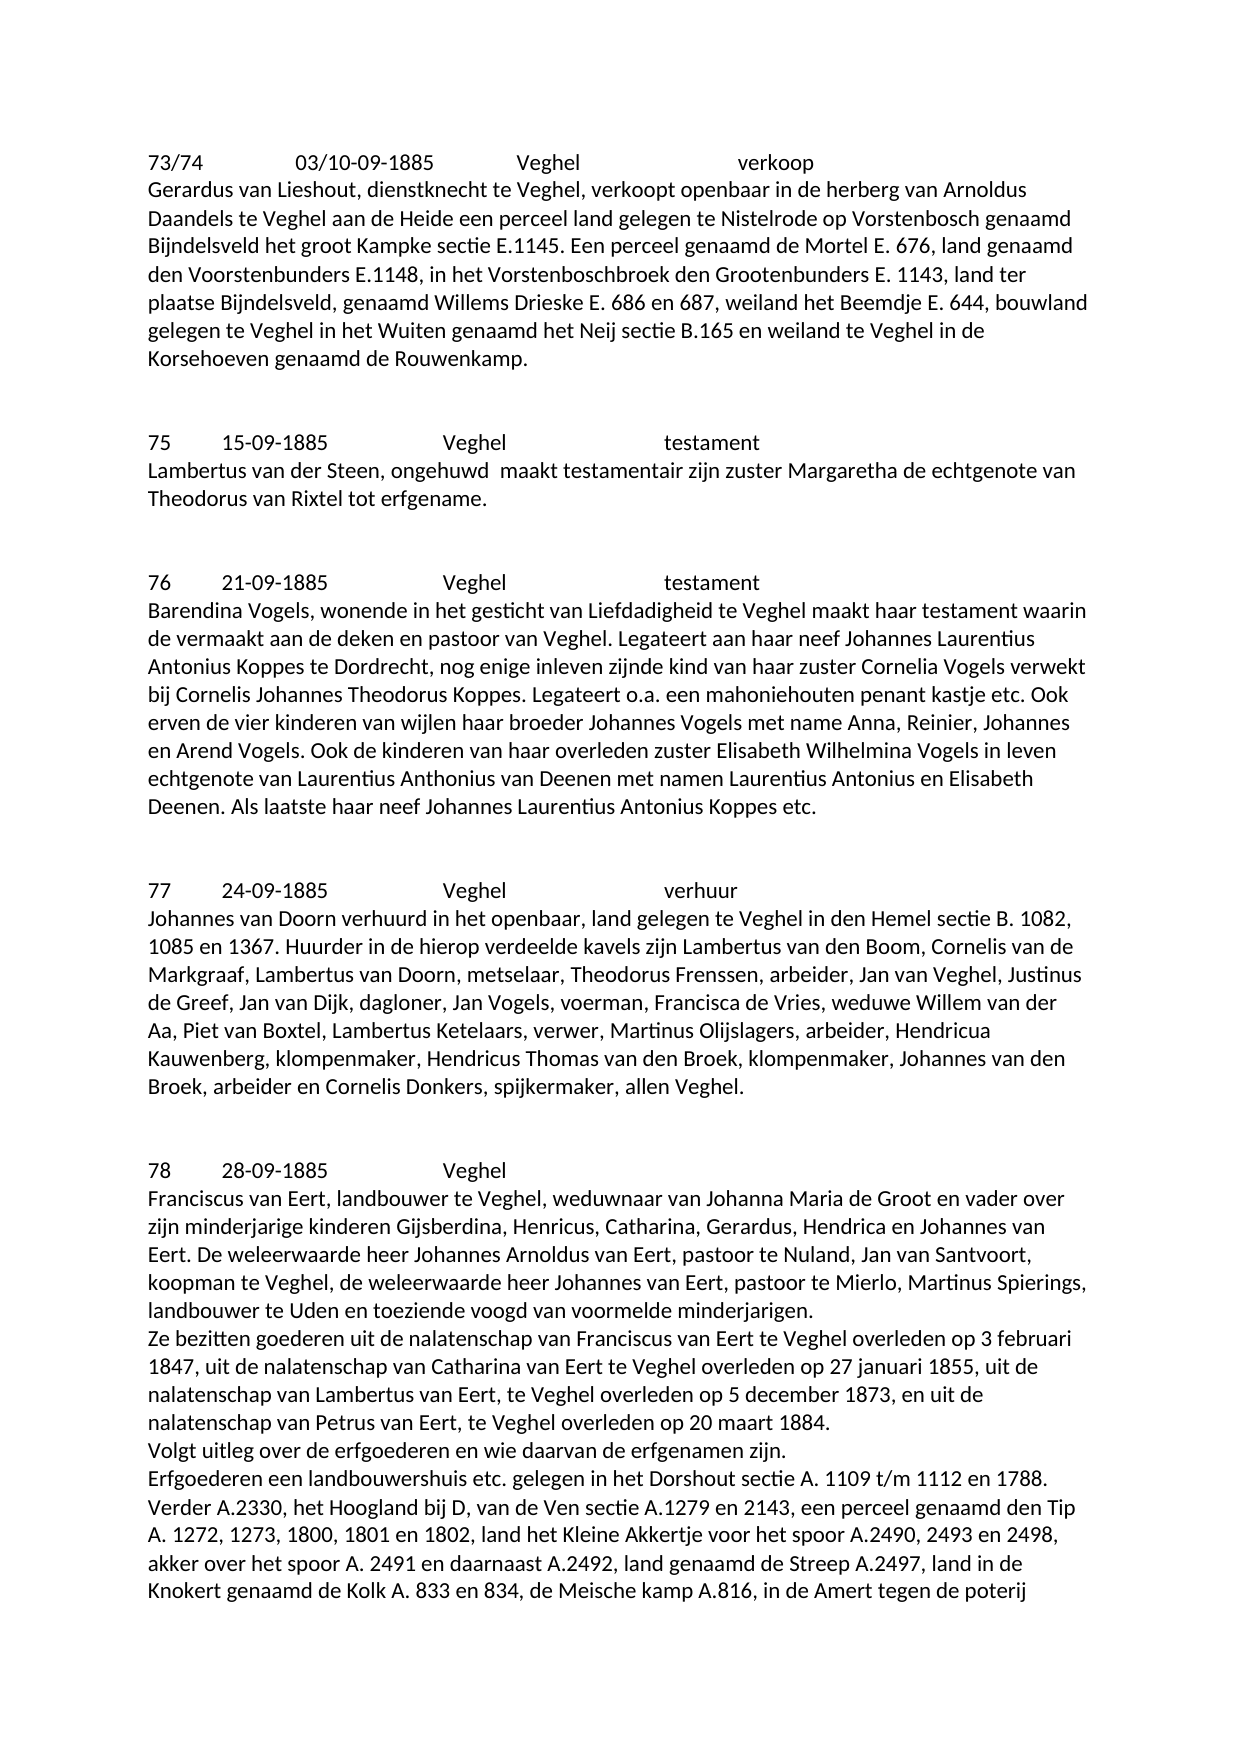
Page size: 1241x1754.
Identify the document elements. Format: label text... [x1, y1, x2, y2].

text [148, 1464, 1093, 1605]
text Barendina Vogels, wonende in het gesticht van Liefdadigheid te Veghel maakt haar testament waarin de vermaakt aan de deken en pastoor van Veghel. Legateert aan haar neef Johannes Laurentius Antonius Koppes te Dordrecht, nog enige inleven zijnde kind van haar zuster Cornelia Vogels verwekt bij Cornelis Johannes Theodorus Koppes. Legateert o.a. een mahoniehouten penant kastje etc. Ook erven de vier kinderen van wijlen haar broeder Johannes Vogels met name Anna, Reinier, Johannes en Arend Vogels. Ook de kinderen van haar overleden zuster Elisabeth Wilhelmina Vogels in leven echtgenote van Laurentius Anthonius van Deenen met namen Laurentius Antonius en Elisabeth Deenen. Als laatste haar neef Johannes Laurentius Antonius Koppes etc. [148, 596, 1093, 820]
text 73/74 03/10-09-1885 Veghel verkoop [148, 148, 1093, 176]
text Volgt uitleg over de erfgoederen en wie daarvan de erfgenamen zijn. [148, 1437, 1093, 1464]
text Ze bezitten goederen uit de nalatenschap van Franciscus van Eert te Veghel overleden op 3 februari 1847, uit de nalatenschap van Catharina van Eert te Veghel overleden op 27 januari 1855, uit de nalatenschap van Lambertus van Eert, te Veghel overleden op 5 december 1873, en uit de nalatenschap van Petrus van Eert, te Veghel overleden op 20 maart 1884. [148, 1324, 1093, 1437]
text 75 15-09-1885 Veghel testament [148, 428, 1093, 456]
text Lambertus van der Steen, ongehuwd maakt testamentair zijn zuster Margaretha de echtgenote van Theodorus van Rixtel tot erfgename. [148, 456, 1093, 512]
text Gerardus van Lieshout, dienstknecht te Veghel, verkoopt openbaar in de herberg van Arnoldus Daandels te Veghel aan de Heide een perceel land gelegen te Nistelrode op Vorstenbosch genaamd Bijndelsveld het groot Kampke sectie E.1145. Een perceel genaamd de Mortel E. 676, land genaamd den Voorstenbunders E.1148, in het Vorstenboschbroek den Grootenbunders E. 1143, land ter plaatse Bijndelsveld, genaamd Willems Drieske E. 686 en 687, weiland het Beemdje E. 644, bouwland gelegen te Veghel in het Wuiten genaamd het Neij sectie B.165 en weiland te Veghel in de Korsehoeven genaamd de Rouwenkamp. [148, 176, 1093, 372]
text 76 21-09-1885 Veghel testament [148, 568, 1093, 596]
text 78 28-09-1885 Veghel [148, 1156, 1093, 1184]
text 77 24-09-1885 Veghel verhuur [148, 876, 1093, 904]
text Johannes van Doorn verhuurd in het openbaar, land gelegen te Veghel in den Hemel sectie B. 1082, 1085 en 1367. Huurder in de hierop verdeelde kavels zijn Lambertus van den Boom, Cornelis van de Markgraaf, Lambertus van Doorn, metselaar, Theodorus Frenssen, arbeider, Jan van Veghel, Justinus de Greef, Jan van Dijk, dagloner, Jan Vogels, voerman, Francisca de Vries, weduwe Willem van der Aa, Piet van Boxtel, Lambertus Ketelaars, verwer, Martinus Olijslagers, arbeider, Hendricua Kauwenberg, klompenmaker, Hendricus Thomas van den Broek, klompenmaker, Johannes van den Broek, arbeider en Cornelis Donkers, spijkermaker, allen Veghel. [148, 904, 1093, 1100]
text Franciscus van Eert, landbouwer te Veghel, weduwnaar van Johanna Maria de Groot en vader over zijn minderjarige kinderen Gijsberdina, Henricus, Catharina, Gerardus, Hendrica en Johannes van Eert. De weleerwaarde heer Johannes Arnoldus van Eert, pastoor te Nuland, Jan van Santvoort, koopman te Veghel, de weleerwaarde heer Johannes van Eert, pastoor te Mierlo, Martinus Spierings, landbouwer te Uden en toeziende voogd van voormelde minderjarigen. [148, 1184, 1093, 1324]
